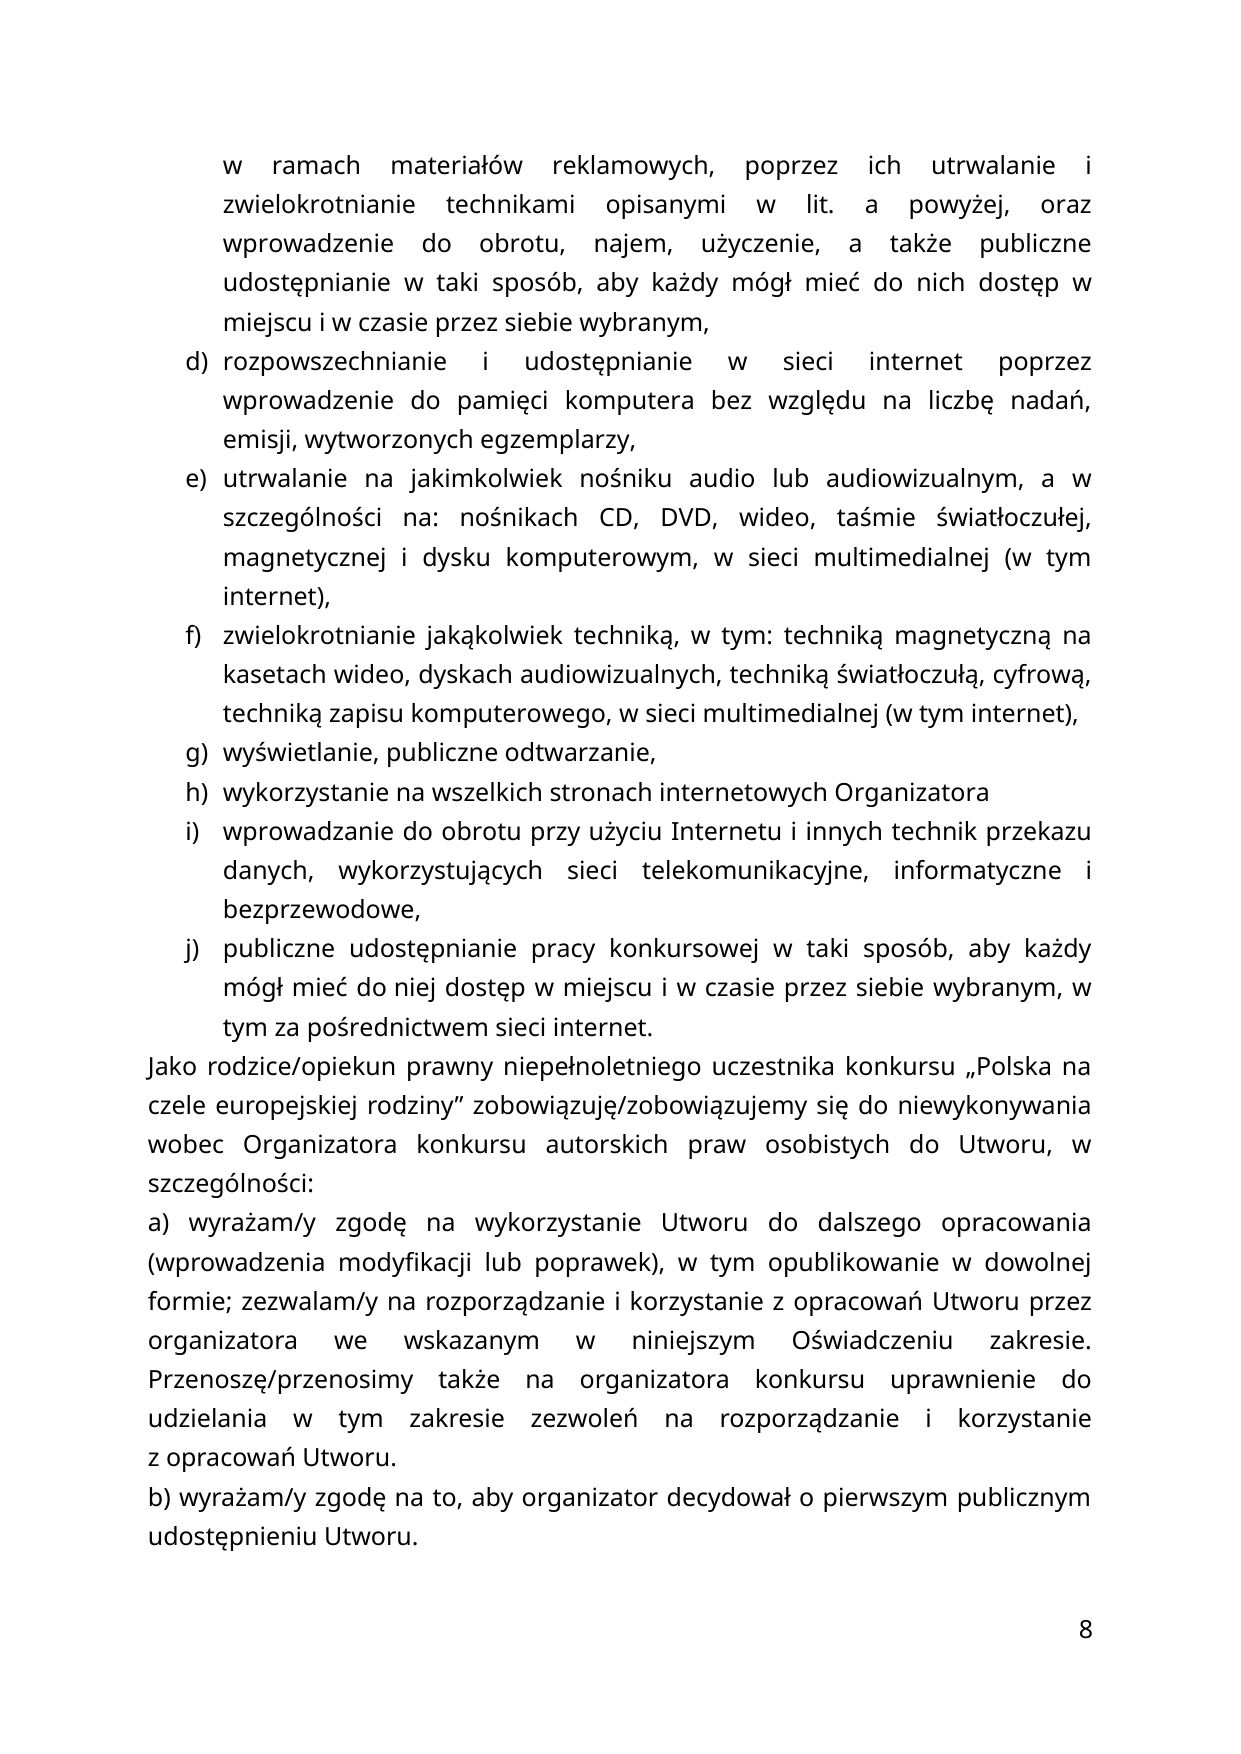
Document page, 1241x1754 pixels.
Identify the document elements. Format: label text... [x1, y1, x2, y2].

list wyświetlanie, publiczne odtwarzanie, [185, 735, 1093, 769]
list zwielokrotnianie jakąkolwiek techniką, w tym: techniką magnetyczną na kasetach wideo, dyskach audiowizualnych, techniką światłoczułą, cyfrową, techniką zapisu komputerowego, w sieci multimedialnej (w tym internet), [185, 618, 1093, 730]
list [185, 148, 1093, 338]
text Jako rodzice/opiekun prawny niepełnoletniego uczestnika konkursu „Polska na czele europejskiej rodziny” zobowiązuję/zobowiązujemy się do niewykonywania wobec Organizatora konkursu autorskich praw osobistych do Utworu, w szczególności: [148, 1048, 1093, 1200]
list wprowadzanie do obrotu przy użyciu Internetu i innych technik przekazu danych, wykorzystujących sieci telekomunikacyjne, informatyczne i bezprzewodowe, [185, 813, 1093, 926]
list utrwalanie na jakimkolwiek nośniku audio lub audiowizualnym, a w szczególności na: nośnikach CD, DVD, wideo, taśmie światłoczułej, magnetycznej i dysku komputerowym, w sieci multimedialnej (w tym internet), [185, 461, 1093, 612]
text a) wyrażam/y zgodę na wykorzystanie Utworu do dalszego opracowania (wprowadzenia modyfikacji lub poprawek), w tym opublikowanie w dowolnej formie; zezwalam/y na rozporządzanie i korzystanie z opracowań Utworu przez organizatora we wskazanym w niniejszym Oświadczeniu zakresie. Przenoszę/przenosimy także na organizatora konkursu uprawnienie do udzielania w tym zakresie zezwoleń na rozporządzanie i korzystanie z opracowań Utworu. [148, 1205, 1093, 1474]
list rozpowszechnianie i udostępnianie w sieci internet poprzez wprowadzenie do pamięci komputera bez względu na liczbę nadań, emisji, wytworzonych egzemplarzy, [185, 343, 1093, 456]
list publiczne udostępnianie pracy konkursowej w taki sposób, aby każdy mógł mieć do niej dostęp w miejscu i w czasie przez siebie wybranym, w tym za pośrednictwem sieci internet. [185, 931, 1093, 1043]
text b) wyrażam/y zgodę na to, aby organizator decydował o pierwszym publicznym udostępnieniu Utworu. [148, 1479, 1093, 1552]
list wykorzystanie na wszelkich stronach internetowych Organizatora [185, 774, 1093, 808]
